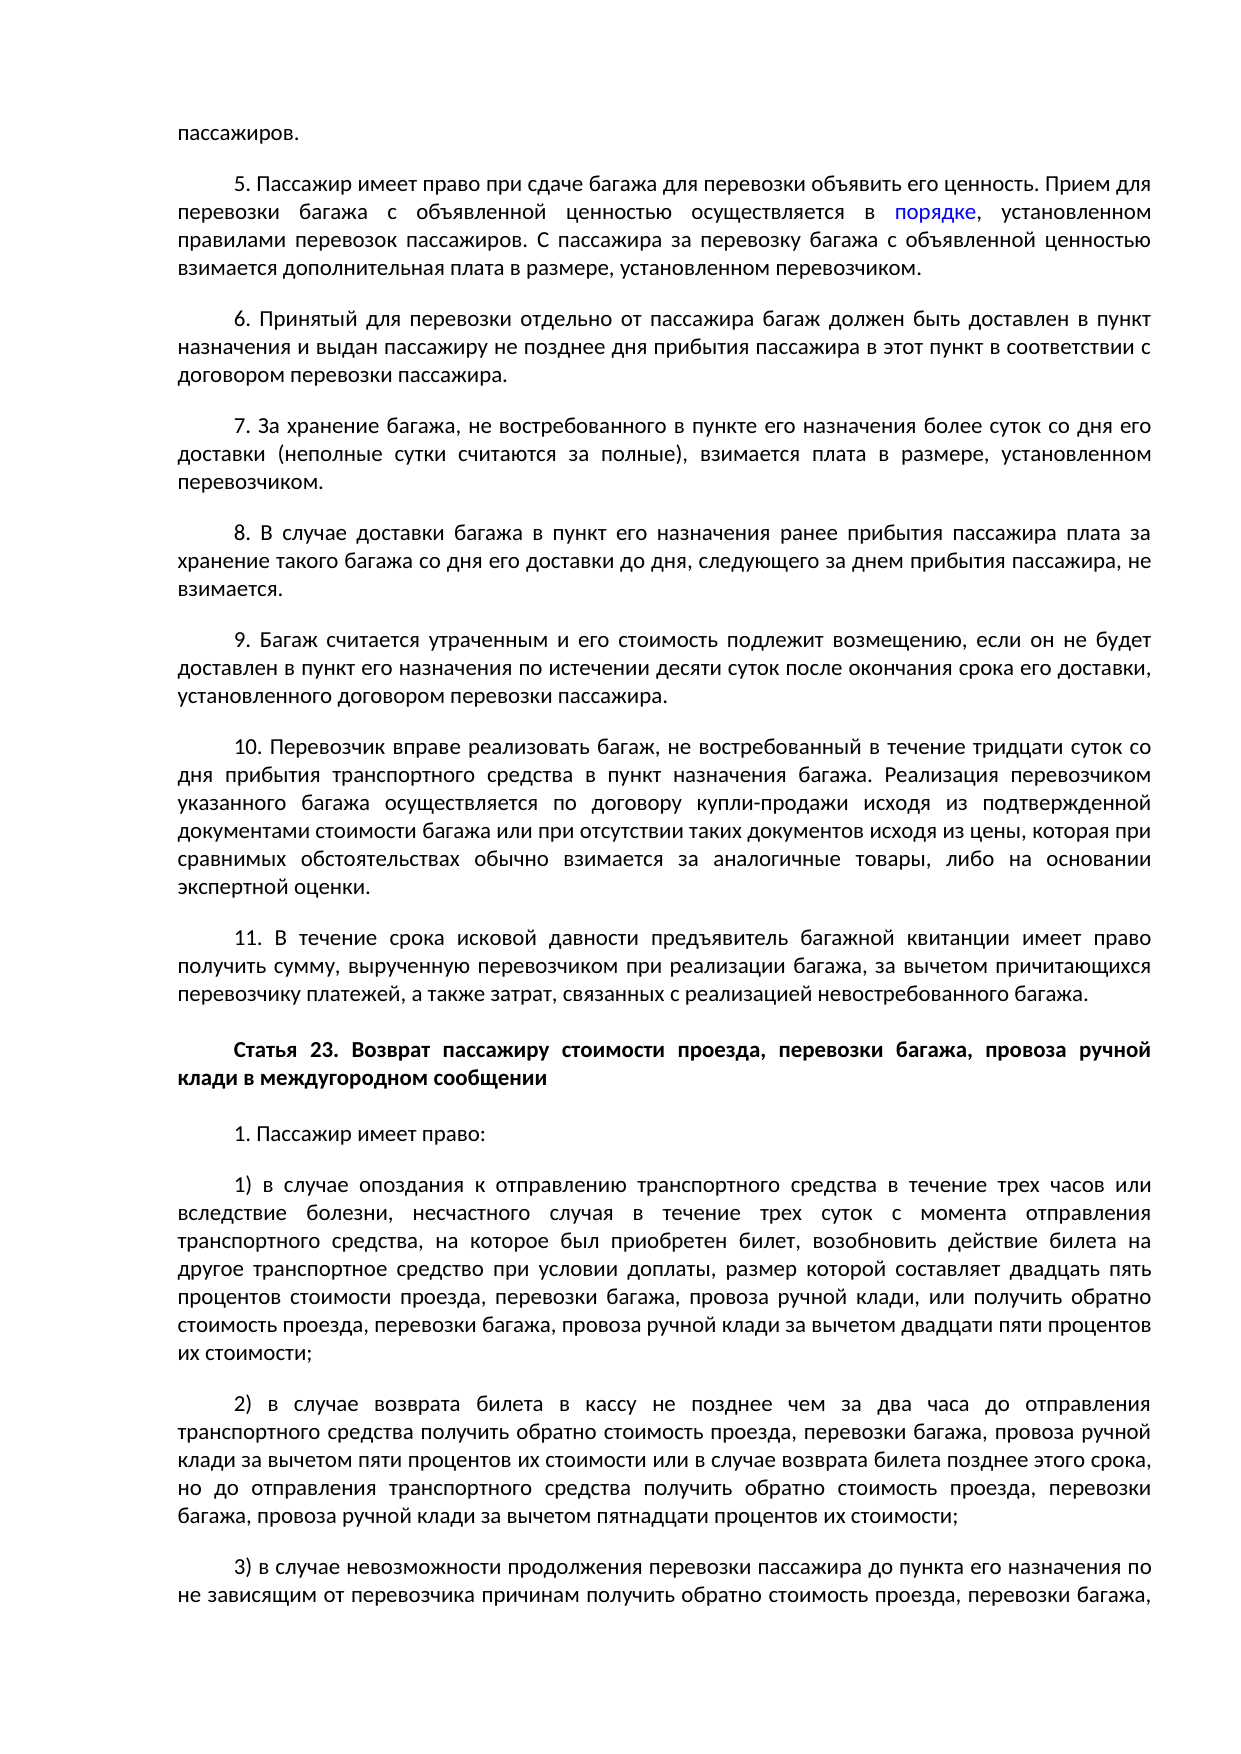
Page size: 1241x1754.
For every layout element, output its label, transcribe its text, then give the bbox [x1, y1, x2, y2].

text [177, 1552, 1152, 1608]
text 7. За хранение багажа, не востребованного в пункте его назначения более суток со дня его доставки (неполные сутки считаются за полные), взимается плата в размере, установленном перевозчиком. [177, 411, 1152, 495]
text 11. В течение срока исковой давности предъявитель багажной квитанции имеет право получить сумму, вырученную перевозчиком при реализации багажа, за вычетом причитающихся перевозчику платежей, а также затрат, связанных с реализацией невостребованного багажа. [177, 923, 1152, 1007]
text 6. Принятый для перевозки отдельно от пассажира багаж должен быть доставлен в пункт назначения и выдан пассажиру не позднее дня прибытия пассажира в этот пункт в соответствии с договором перевозки пассажира. [177, 304, 1152, 388]
text 10. Перевозчик вправе реализовать багаж, не востребованный в течение тридцати суток со дня прибытия транспортного средства в пункт назначения багажа. Реализация перевозчиком указанного багажа осуществляется по договору купли-продажи исходя из подтвержденной документами стоимости багажа или при отсутствии таких документов исходя из цены, которая при сравнимых обстоятельствах обычно взимается за аналогичные товары, либо на основании экспертной оценки. [177, 732, 1152, 900]
title Статья 23. Возврат пассажиру стоимости проезда, перевозки багажа, провоза ручной клади в междугородном сообщении [177, 1035, 1152, 1091]
text 8. В случае доставки багажа в пункт его назначения ранее прибытия пассажира плата за хранение такого багажа со дня его доставки до дня, следующего за днем прибытия пассажира, не взимается. [177, 518, 1152, 602]
text 9. Багаж считается утраченным и его стоимость подлежит возмещению, если он не будет доставлен в пункт его назначения по истечении десяти суток после окончания срока его доставки, установленного договором перевозки пассажира. [177, 625, 1152, 709]
text 5. Пассажир имеет право при сдаче багажа для перевозки объявить его ценность. Прием для перевозки багажа с объявленной ценностью осуществляется в порядке, установленном правилами перевозок пассажиров. С пассажира за перевозку багажа с объявленной ценностью взимается дополнительная плата в размере, установленном перевозчиком. [177, 169, 1152, 281]
text 1) в случае опоздания к отправлению транспортного средства в течение трех часов или вследствие болезни, несчастного случая в течение трех суток с момента отправления транспортного средства, на которое был приобретен билет, возобновить действие билета на другое транспортное средство при условии доплаты, размер которой составляет двадцать пять процентов стоимости проезда, перевозки багажа, провоза ручной клади, или получить обратно стоимость проезда, перевозки багажа, провоза ручной клади за вычетом двадцати пяти процентов их стоимости; [177, 1170, 1152, 1366]
text 1. Пассажир имеет право: [177, 1119, 1152, 1147]
text 2) в случае возврата билета в кассу не позднее чем за два часа до отправления транспортного средства получить обратно стоимость проезда, перевозки багажа, провоза ручной клади за вычетом пяти процентов их стоимости или в случае возврата билета позднее этого срока, но до отправления транспортного средства получить обратно стоимость проезда, перевозки багажа, провоза ручной клади за вычетом пятнадцати процентов их стоимости; [177, 1389, 1152, 1529]
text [177, 118, 1152, 146]
